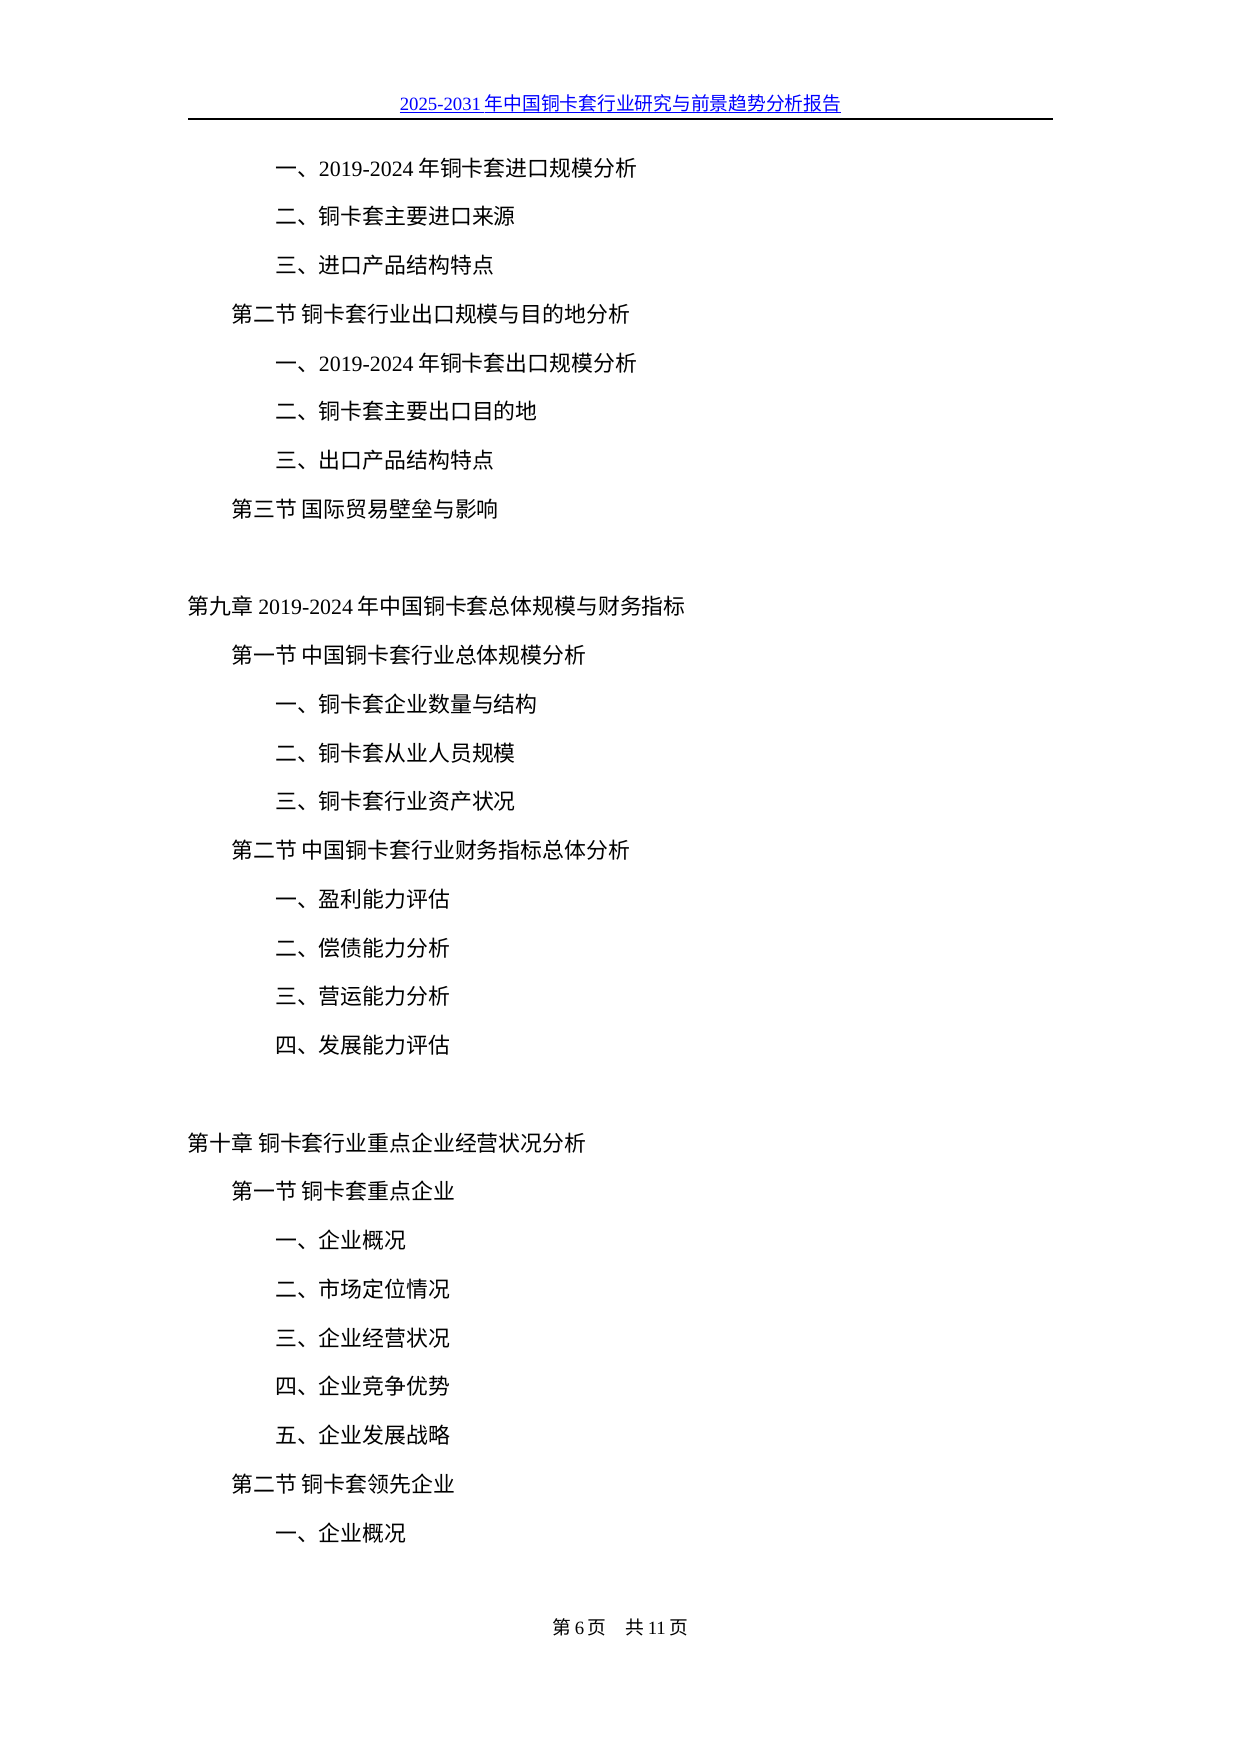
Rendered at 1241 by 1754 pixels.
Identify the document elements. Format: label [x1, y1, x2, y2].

text [187, 150, 1053, 1548]
